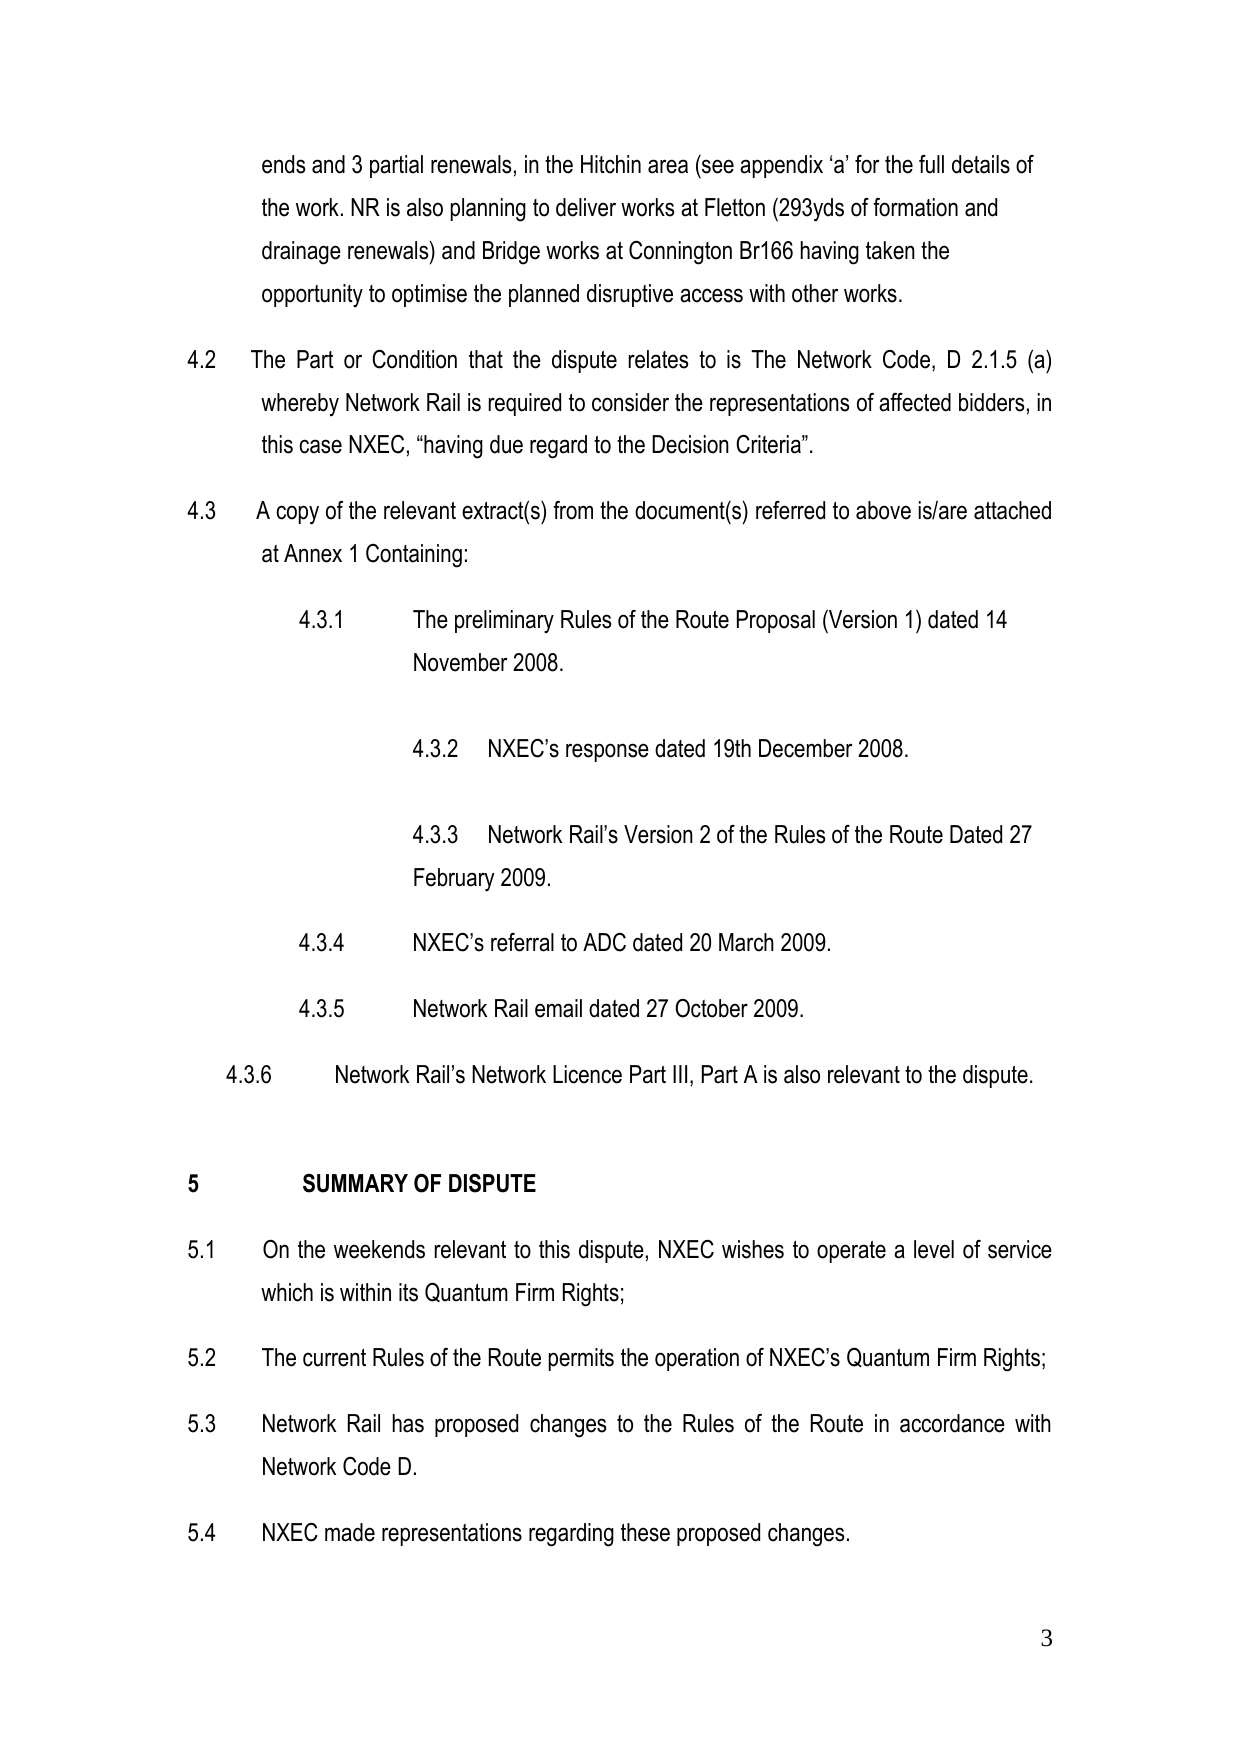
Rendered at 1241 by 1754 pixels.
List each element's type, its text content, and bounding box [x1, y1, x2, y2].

text 5 SUMMARY OF DISPUTE [187, 1169, 1053, 1197]
text 5.2 The current Rules of the Route permits the operation of NXEC’s Quantum Firm Rights; [187, 1343, 1053, 1372]
text 4.3.1 The preliminary Rules of the Route Proposal (Version 1) dated 14 November 2008. 4.3.2 NXEC’s response dated 19th December 2008. 4.3.3 Network Rail’s Version 2 of the Rules of the Route Dated 27 February 2009. [299, 605, 1053, 891]
text 4.3.6 Network Rail’s Network Licence Part III, Part A is also relevant to the dispute. [226, 1060, 1144, 1089]
text 4.3.5 Network Rail email dated 27 October 2009. [299, 994, 1053, 1023]
text 4.3.4 NXEC’s referral to ADC dated 20 March 2009. [299, 928, 1053, 957]
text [261, 150, 1053, 307]
text 5.1 On the weekends relevant to this dispute, NXEC wishes to operate a level of service which is within its Quantum Firm Rights; [187, 1234, 1053, 1306]
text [187, 1518, 1053, 1589]
text 4.3 A copy of the relevant extract(s) from the document(s) referred to above is/are attached at Annex 1 Containing: [187, 496, 1053, 568]
text 4.2 The Part or Condition that the dispute relates to is The Network Code, D 2.1.5 (a) whereby Network Rail is required to consider the representations of affected bidders, in this case NXEC, “having due regard to the Decision Criteria”. [187, 344, 1053, 459]
text 5.3 Network Rail has proposed changes to the Rules of the Route in accordance with Network Code D. [187, 1409, 1053, 1481]
